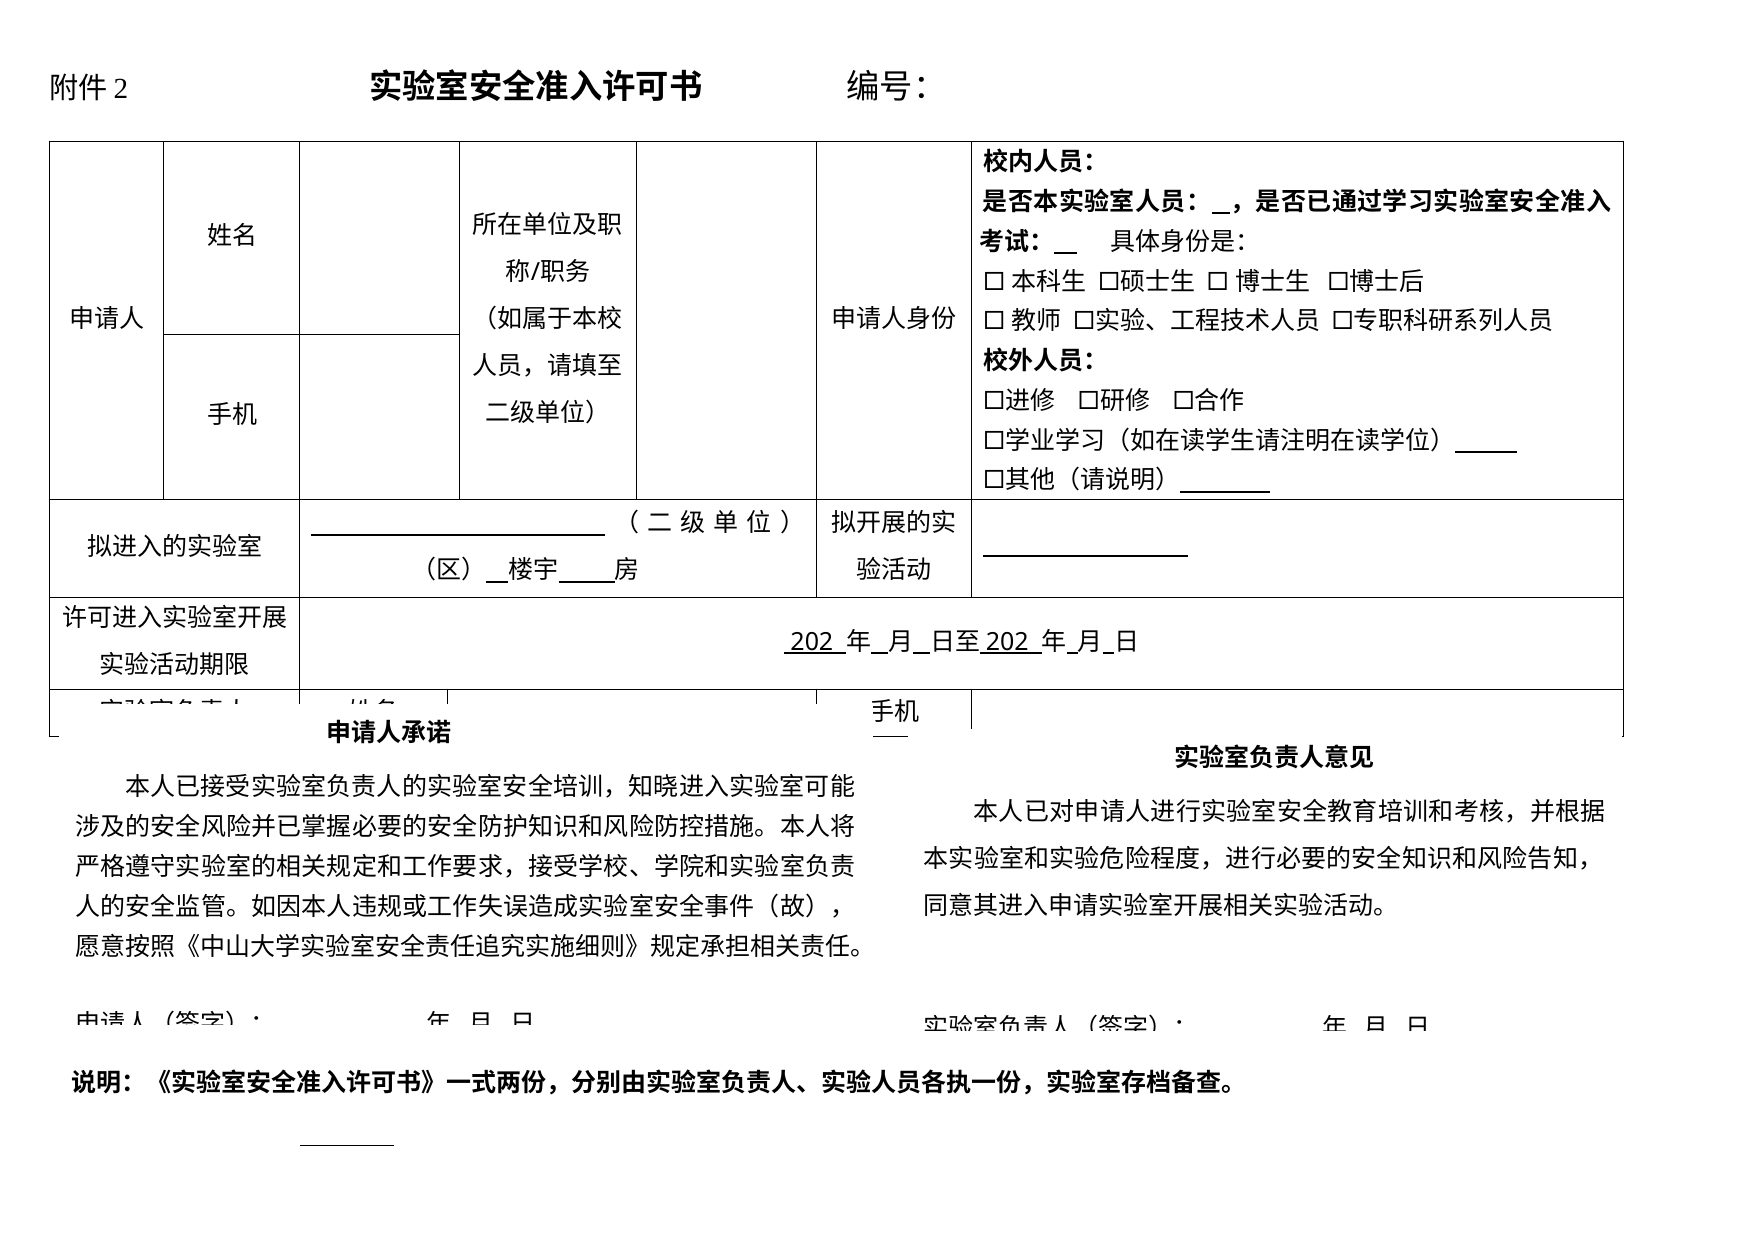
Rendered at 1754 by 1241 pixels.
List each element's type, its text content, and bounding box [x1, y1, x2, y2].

table_cell 拟开展的实验活动 [817, 500, 971, 597]
table_cell [300, 335, 459, 499]
table_cell [972, 500, 1623, 597]
table_cell 202 年 月 日至 202 年 月 日 [300, 598, 1623, 688]
table_cell 实验室负责人 [50, 690, 299, 736]
text 说明：《实验室安全准入许可书》一式两份，分别由实验室负责人、实验人员各执一份，实验室存档备查。 [49, 737, 1656, 1098]
table_header 申请人身份 [817, 142, 971, 499]
table_header [300, 142, 459, 333]
table_cell 拟进入的实验室 [50, 500, 299, 597]
table_cell 许可进入实验室开展实验活动期限 [50, 598, 299, 688]
table_header 姓名 [164, 142, 299, 333]
table_header 申请人 [50, 142, 163, 499]
table_cell 姓名 [300, 690, 447, 704]
table_cell 手机 [164, 335, 299, 499]
table_cell （二级单位） （区） 楼宇 房 [300, 500, 816, 597]
table_header 校内人员： 是否本实验室人员： ，是否已通过学习实验室安全准入考试： 具体身份是： 本科生 硕士生 博士生 博士后 教师 实验、工程技术人员 专职科研系列人员 校外人员： 进修 研修 合作 学业学习（如在读学生请注明在读学位） 其他（请说明） [972, 142, 1623, 499]
table_cell [972, 690, 1623, 736]
table_cell [448, 690, 816, 704]
text 附件2 实验室安全准入许可书 编号： [49, 51, 1656, 116]
table_header [637, 142, 816, 499]
table_cell 手机 [817, 690, 971, 736]
table_header 所在单位及职称/职务 （如属于本校人员，请填至二级单位） [460, 142, 636, 499]
